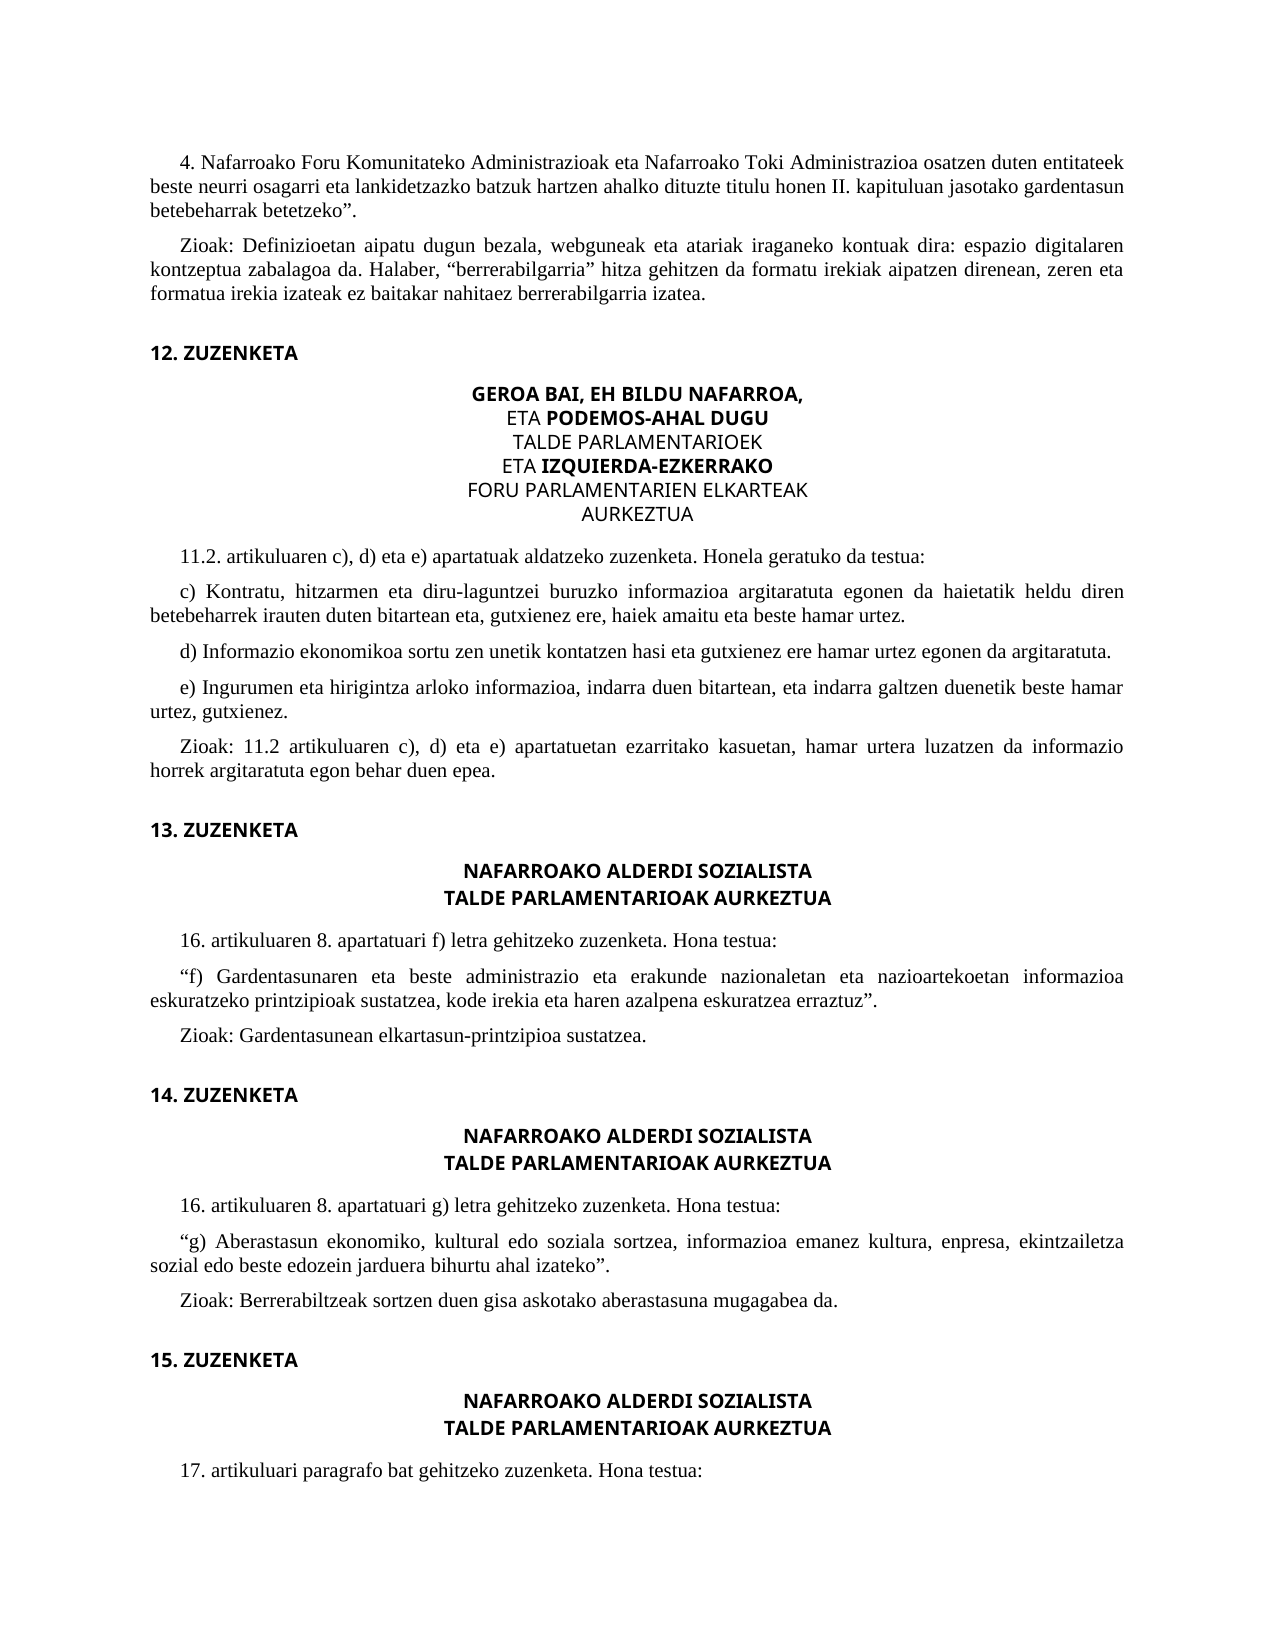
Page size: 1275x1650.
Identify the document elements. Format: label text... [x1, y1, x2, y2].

text 17. artikuluari paragrafo bat gehitzeko zuzenketa. Hona testua: [150, 1458, 1125, 1482]
text 16. artikuluaren 8. apartatuari f) letra gehitzeko zuzenketa. Hona testua: [150, 928, 1125, 952]
text Zioak: Definizioetan aipatu dugun bezala, webguneak eta atariak iraganeko kontuak dira: espazio digitalaren kontzeptua zabalagoa da. Halaber, “berrerabilgarria” hitza gehitzen da formatu irekiak aipatzen direnean, zeren eta formatua irekia izateak ez baitakar nahitaez berrerabilgarria izatea. [150, 234, 1125, 306]
text Geroa Bai, EH Bildu NAFARROA, eta podemos-ahal dugu talde parlamentarioek eta Izquierda-Ezkerrako foru parlamentarien elkarteak aurkeztua [150, 382, 1125, 526]
text 12. ZUZENKETA [150, 341, 1125, 365]
text d) Informazio ekonomikoa sortu zen unetik kontatzen hasi eta gutxienez ere hamar urtez egonen da argitaratuta. [150, 639, 1125, 663]
text TALDE PARLAMENTARIOAK AURKEZTUA [150, 1416, 1125, 1440]
text 14. ZUZENKETA [150, 1083, 1125, 1107]
text 13. ZUZENKETA [150, 818, 1125, 842]
text e) Ingurumen eta hirigintza arloko informazioa, indarra duen bitartean, eta indarra galtzen duenetik beste hamar urtez, gutxienez. [150, 675, 1125, 723]
text 4. Nafarroako Foru Komunitateko Administrazioak eta Nafarroako Toki Administrazioa osatzen duten entitateek beste neurri osagarri eta lankidetzazko batzuk hartzen ahalko dituzte titulu honen II. kapituluan jasotako gardentasun betebeharrak betetzeko”. [150, 150, 1125, 222]
text Zioak: Berrerabiltzeak sortzen duen gisa askotako aberastasuna mugagabea da. [150, 1288, 1125, 1312]
text Zioak: Gardentasunean elkartasun-printzipioa sustatzea. [150, 1024, 1125, 1048]
text Zioak: 11.2 artikuluaren c), d) eta e) apartatuetan ezarritako kasuetan, hamar urtera luzatzen da informazio horrek argitaratuta egon behar duen epea. [150, 735, 1125, 783]
text “g) Aberastasun ekonomiko, kultural edo soziala sortzea, informazioa emanez kultura, enpresa, ekintzailetza sozial edo beste edozein jarduera bihurtu ahal izateko”. [150, 1229, 1125, 1277]
text “f) Gardentasunaren eta beste administrazio eta erakunde nazionaletan eta nazioartekoetan informazioa eskuratzeko printzipioak sustatzea, kode irekia eta haren azalpena eskuratzea erraztuz”. [150, 964, 1125, 1012]
text c) Kontratu, hitzarmen eta diru-laguntzei buruzko informazioa argitaratuta egonen da haietatik heldu diren betebeharrek irauten duten bitartean eta, gutxienez ere, haiek amaitu eta beste hamar urtez. [150, 580, 1125, 628]
text TALDE PARLAMENTARIOAK AURKEZTUA [150, 887, 1125, 911]
text 11.2. artikuluaren c), d) eta e) apartatuak aldatzeko zuzenketa. Honela geratuko da testua: [150, 544, 1125, 568]
text TALDE PARLAMENTARIOAK AURKEZTUA [150, 1151, 1125, 1175]
text NAFARROAKO ALDERDI SOZIALISTA [150, 1389, 1125, 1413]
text NAFARROAKO ALDERDI SOZIALISTA [150, 860, 1125, 884]
text NAFARROAKO ALDERDI SOZIALISTA [150, 1124, 1125, 1148]
text 16. artikuluaren 8. apartatuari g) letra gehitzeko zuzenketa. Hona testua: [150, 1193, 1125, 1217]
text 15. ZUZENKETA [150, 1348, 1125, 1372]
